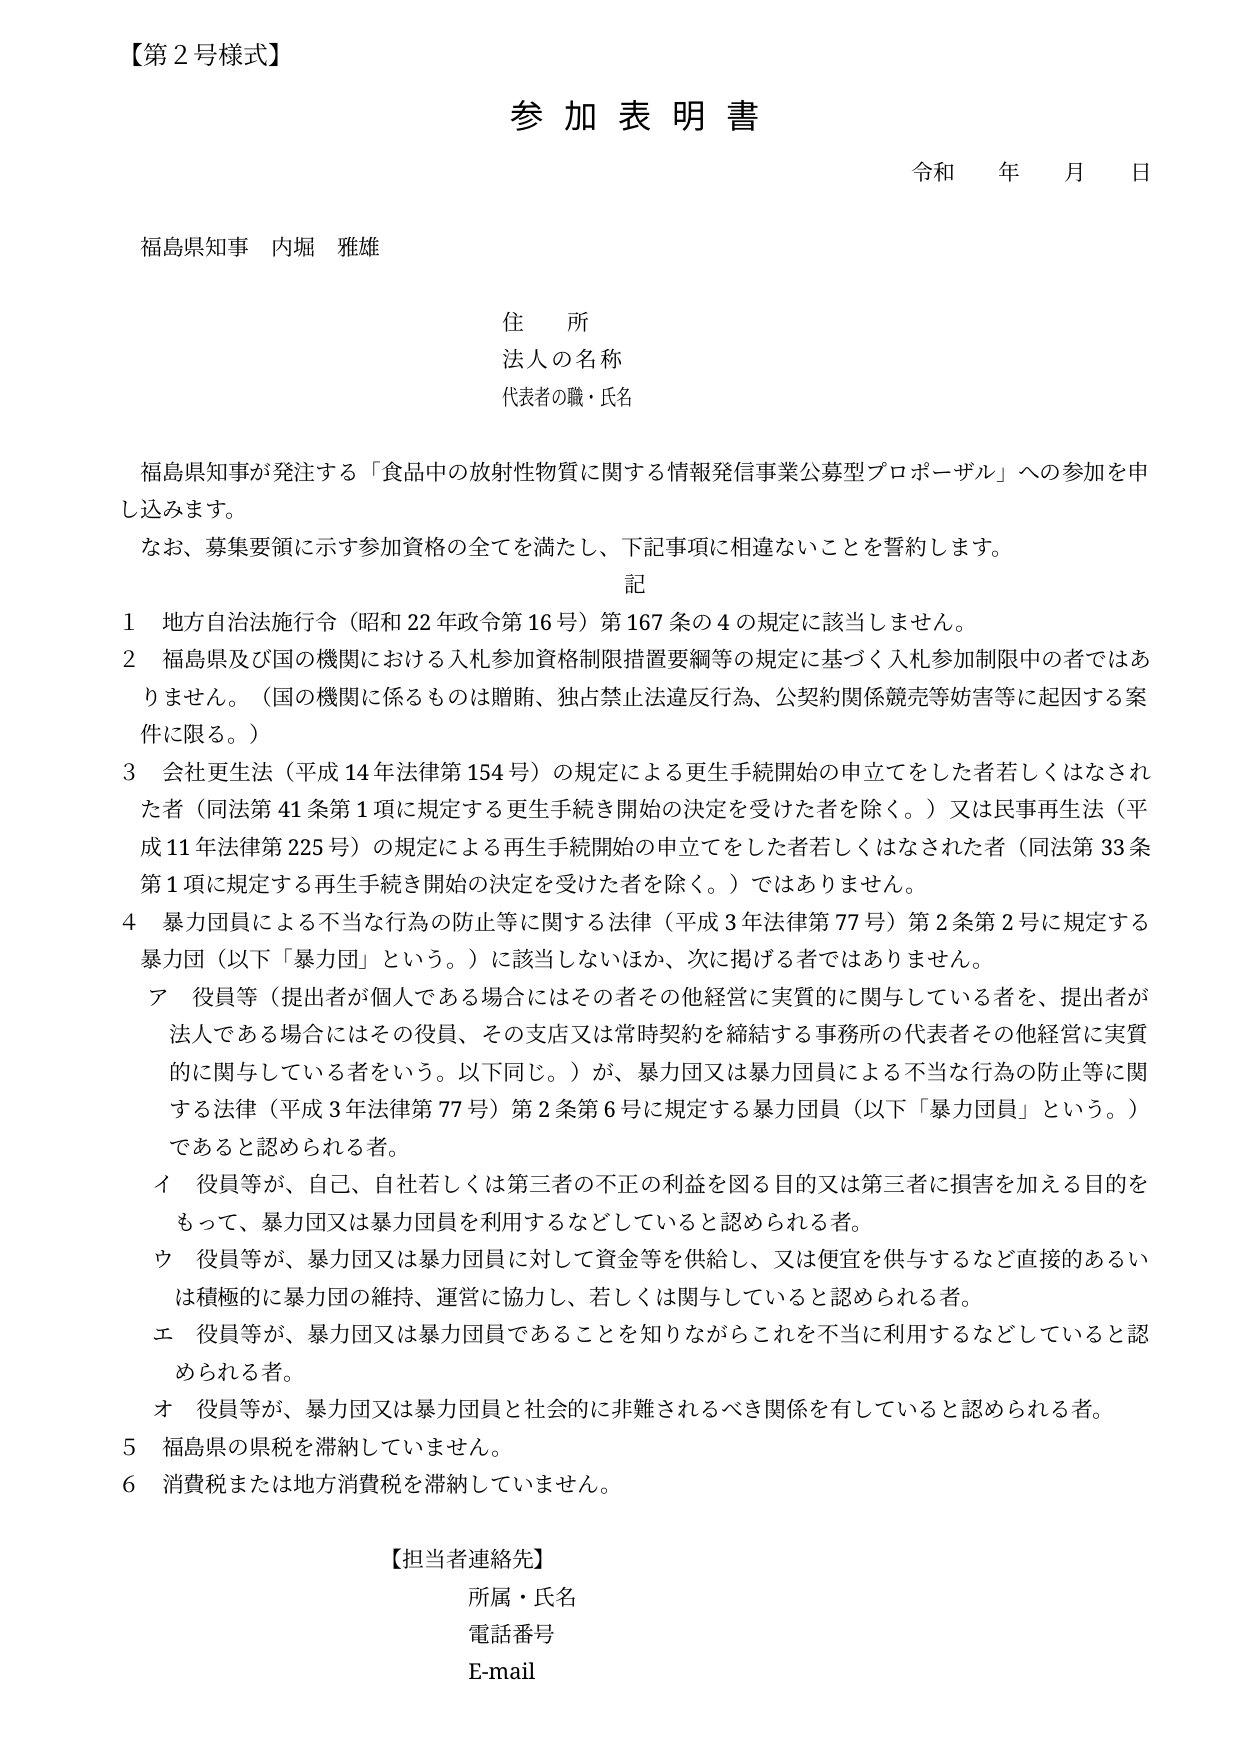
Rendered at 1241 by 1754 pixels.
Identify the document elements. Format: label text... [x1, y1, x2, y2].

text ア 役員等（提出者が個人である場合にはその者その他経営に実質的に関与している者を、提出者が法人である場合にはその役員、その支店又は常時契約を締結する事務所の代表者その他経営に実質的に関与している者をいう。以下同じ。）が、暴力団又は暴力団員による不当な行為の防止等に関する法律（平成3年法律第77号）第2条第6号に規定する暴力団員（以下「暴力団員」という。）であると認められる者。 [147, 977, 1152, 1164]
text ６ 消費税または地方消費税を滞納していません。 [118, 1464, 1152, 1502]
text E-mail [381, 1652, 1152, 1689]
text ３ 会社更生法（平成14年法律第154号）の規定による更生手続開始の申立てをした者若しくはなされた者（同法第41条第1項に規定する更生手続き開始の決定を受けた者を除く。）又は民事再生法（平成11年法律第225号）の規定による再生手続開始の申立てをした者若しくはなされた者（同法第33条第1項に規定する再生手続き開始の決定を受けた者を除く。）ではありません。 [118, 752, 1152, 902]
text 所属・氏名 [381, 1577, 1152, 1614]
text 令和 年 月 日 [118, 152, 1152, 189]
text 電話番号 [381, 1614, 1152, 1652]
text 参加表明書 [118, 77, 1152, 152]
text イ 役員等が、自己、自社若しくは第三者の不正の利益を図る目的又は第三者に損害を加える目的をもって、暴力団又は暴力団員を利用するなどしていると認められる者。 [152, 1164, 1152, 1239]
text 福島県知事 内堀 雅雄 [118, 227, 1152, 264]
text エ 役員等が、暴力団又は暴力団員であることを知りながらこれを不当に利用するなどしていると認められる者。 [152, 1314, 1152, 1389]
text ４ 暴力団員による不当な行為の防止等に関する法律（平成3年法律第77号）第2条第2号に規定する暴力団（以下「暴力団」という。）に該当しないほか、次に掲げる者ではありません。 [118, 902, 1152, 977]
subtitle 記 [118, 564, 1152, 602]
text オ 役員等が、暴力団又は暴力団員と社会的に非難されるべき関係を有していると認められる者。 [152, 1389, 1152, 1427]
text ５ 福島県の県税を滞納していません。 [118, 1427, 1152, 1464]
text 法人の名称 [468, 339, 1152, 377]
text １ 地方自治法施行令（昭和22年政令第16号）第167 条の4 の規定に該当しません。 [118, 602, 1152, 639]
text 代表者の職・氏名 [468, 377, 1152, 414]
text 福島県知事が発注する「食品中の放射性物質に関する情報発信事業公募型プロポーザル」への参加を申し込みます。 [118, 452, 1152, 527]
text 【担当者連絡先】 [293, 1539, 1152, 1577]
text 住所 [468, 302, 1152, 339]
text ２ 福島県及び国の機関における入札参加資格制限措置要綱等の規定に基づく入札参加制限中の者ではありません。（国の機関に係るものは贈賄、独占禁止法違反行為、公契約関係競売等妨害等に起因する案件に限る。） [118, 639, 1152, 752]
text なお、募集要領に示す参加資格の全てを満たし、下記事項に相違ないことを誓約します。 [118, 527, 1152, 564]
text ウ 役員等が、暴力団又は暴力団員に対して資金等を供給し、又は便宜を供与するなど直接的あるいは積極的に暴力団の維持、運営に協力し、若しくは関与していると認められる者。 [152, 1239, 1152, 1314]
